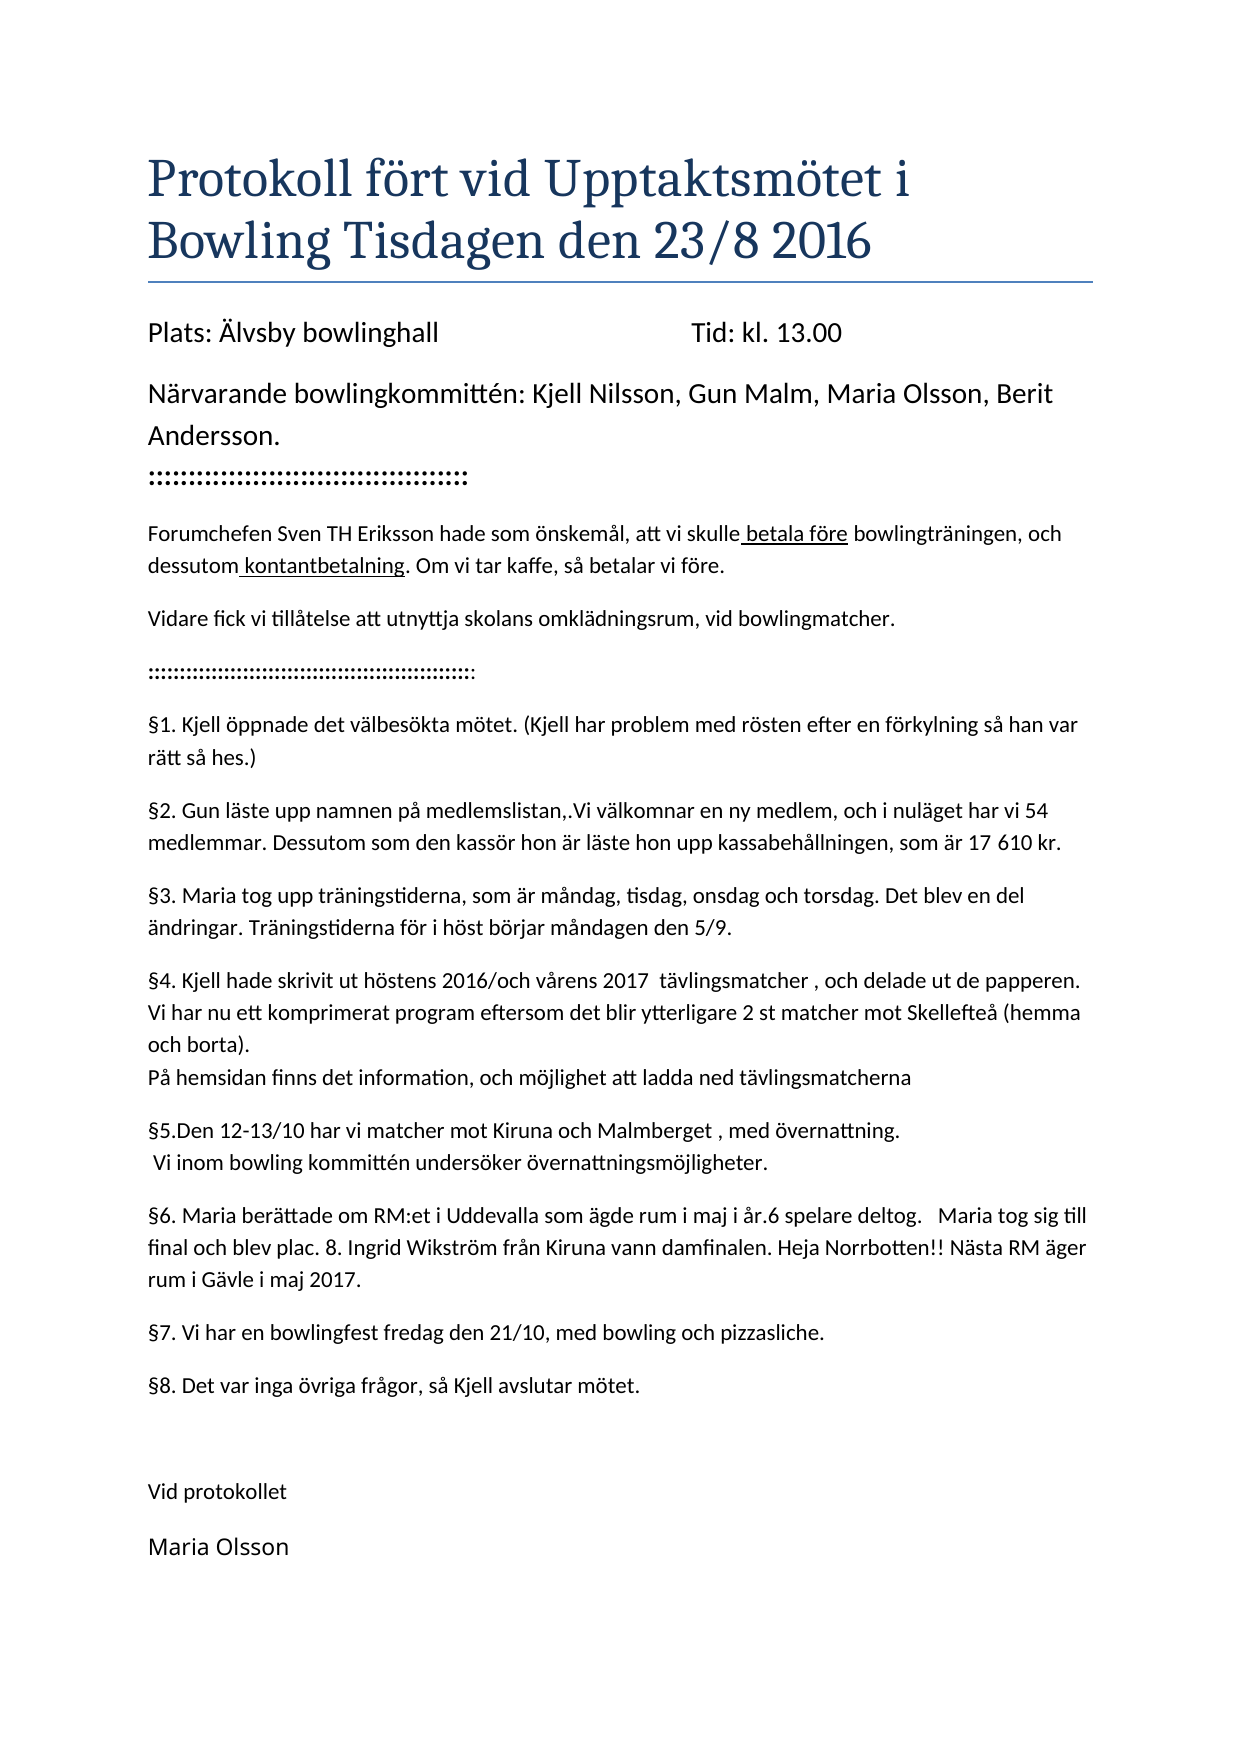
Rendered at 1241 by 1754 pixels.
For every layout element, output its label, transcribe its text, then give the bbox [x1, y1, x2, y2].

title Protokoll fört vid Upptaktsmötet i Bowling Tisdagen den 23/8 2016 [148, 148, 1093, 281]
text §1. Kjell öppnade det välbesökta mötet. (Kjell har problem med rösten efter en förkylning så han var rätt så hes.) [148, 711, 1093, 771]
text Närvarande bowlingkommittén: Kjell Nilsson, Gun Malm, Maria Olsson, Berit Andersson. :::::::::::::::::::::::::::::::::::::::: [148, 376, 1093, 493]
text §2. Gun läste upp namnen på medlemslistan,.Vi välkomnar en ny medlem, och i nuläget har vi 54 medlemmar. Dessutom som den kassör hon är läste hon upp kassabehållningen, som är 17 610 kr. [148, 796, 1093, 856]
text §7. Vi har en bowlingfest fredag den 21/10, med bowling och pizzasliche. [148, 1318, 1093, 1346]
text §6. Maria berättade om RM:et i Uddevalla som ägde rum i maj i år.6 spelare deltog. Maria tog sig till final och blev plac. 8. Ingrid Wikström från Kiruna vann damfinalen. Heja Norrbotten!! Nästa RM äger rum i Gävle i maj 2017. [148, 1201, 1093, 1293]
text :::::::::::::::::::::::::::::::::::::::::::::::::::: [148, 657, 1093, 686]
text §8. Det var inga övriga frågor, så Kjell avslutar mötet. [148, 1371, 1093, 1399]
text §3. Maria tog upp träningstiderna, som är måndag, tisdag, onsdag och torsdag. Det blev en del ändringar. Träningstiderna för i höst börjar måndagen den 5/9. [148, 881, 1093, 941]
text §4. Kjell hade skrivit ut höstens 2016/och vårens 2017 tävlingsmatcher , och delade ut de papperen. Vi har nu ett komprimerat program eftersom det blir ytterligare 2 st matcher mot Skellefteå (hemma och borta). På hemsidan finns det information, och möjlighet att ladda ned tävlingsmatcherna [148, 966, 1093, 1091]
text Maria Olsson [148, 1530, 1093, 1594]
text Vidare fick vi tillåtelse att utnyttja skolans omklädningsrum, vid bowlingmatcher. [148, 604, 1093, 632]
text Forumchefen Sven TH Eriksson hade som önskemål, att vi skulle betala före bowlingträningen, och dessutom kontantbetalning. Om vi tar kaffe, så betalar vi före. [148, 519, 1093, 579]
text Plats: Älvsby bowlinghall Tid: kl. 13.00 [148, 314, 1093, 349]
text Vid protokollet [148, 1477, 1093, 1505]
text §5.Den 12-13/10 har vi matcher mot Kiruna och Malmberget , med övernattning. Vi inom bowling kommittén undersöker övernattningsmöjligheter. [148, 1116, 1093, 1176]
